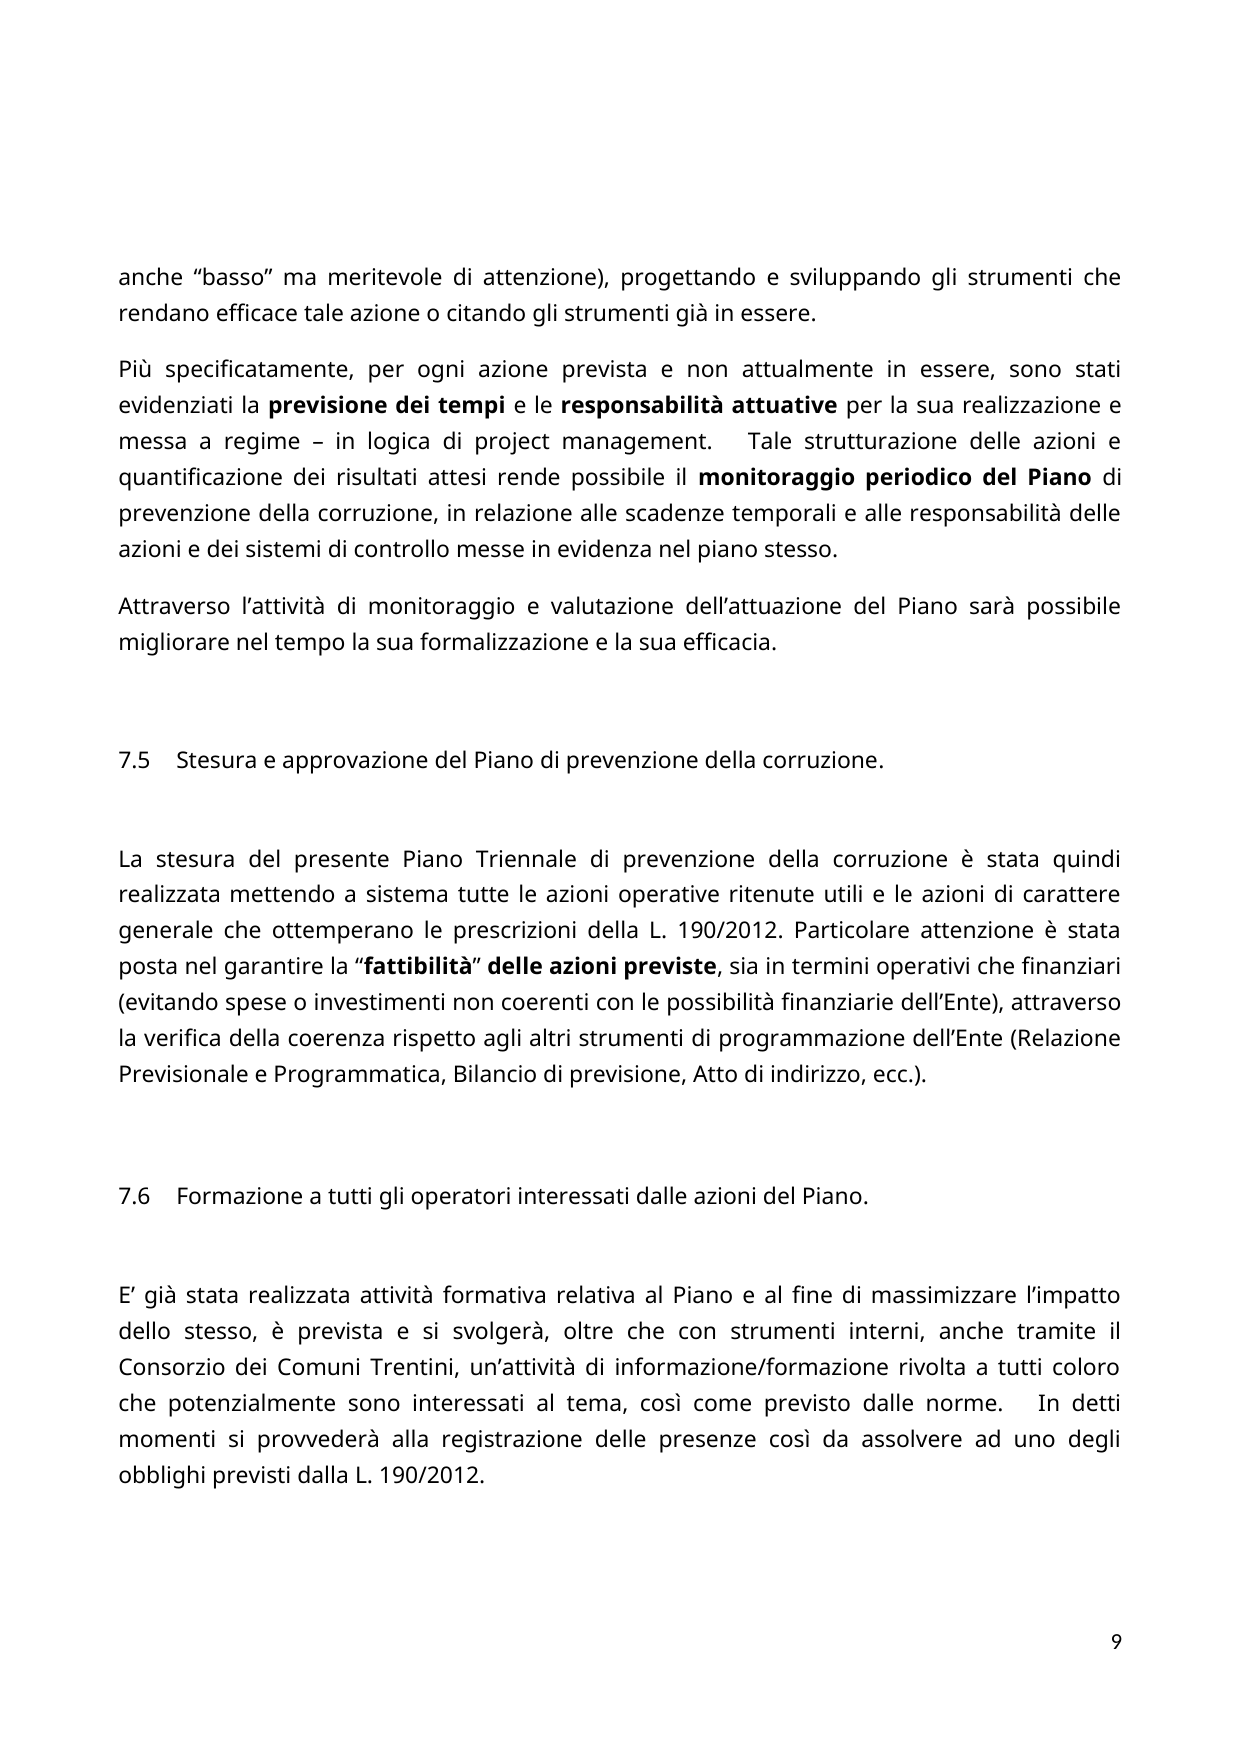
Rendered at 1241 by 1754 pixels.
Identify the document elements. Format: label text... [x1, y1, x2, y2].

subtitle Stesura e approvazione del Piano di prevenzione della corruzione. [118, 743, 1122, 775]
subtitle Formazione a tutti gli operatori interessati dalle azioni del Piano. [118, 1180, 1122, 1211]
text Attraverso l’attività di monitoraggio e valutazione dell’attuazione del Piano sarà possibile migliorare nel tempo la sua formalizzazione e la sua efficacia. [118, 590, 1122, 657]
text La stesura del presente Piano Triennale di prevenzione della corruzione è stata quindi realizzata mettendo a sistema tutte le azioni operative ritenute utili e le azioni di carattere generale che ottemperano le prescrizioni della L. 190/2012. Particolare attenzione è stata posta nel garantire la “fattibilità” delle azioni previste, sia in termini operativi che finanziari (evitando spese o investimenti non coerenti con le possibilità finanziarie dell’Ente), attraverso la verifica della coerenza rispetto agli altri strumenti di programmazione dell’Ente (Relazione Previsionale e Programmatica, Bilancio di previsione, Atto di indirizzo, ecc.). [118, 842, 1122, 1089]
text E’ già stata realizzata attività formativa relativa al Piano e al fine di massimizzare l’impatto dello stesso, è prevista e si svolgerà, oltre che con strumenti interni, anche tramite il Consorzio dei Comuni Trentini, un’attività di informazione/formazione rivolta a tutti coloro che potenzialmente sono interessati al tema, così come previsto dalle norme. In detti momenti si provvederà alla registrazione delle presenze così da assolvere ad uno degli obblighi previsti dalla L. 190/2012. [118, 1279, 1122, 1490]
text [118, 261, 1122, 328]
text Più specificatamente, per ogni azione prevista e non attualmente in essere, sono stati evidenziati la previsione dei tempi e le responsabilità attuative per la sua realizzazione e messa a regime – in logica di project management. Tale strutturazione delle azioni e quantificazione dei risultati attesi rende possibile il monitoraggio periodico del Piano di prevenzione della corruzione, in relazione alle scadenze temporali e alle responsabilità delle azioni e dei sistemi di controllo messe in evidenza nel piano stesso. [118, 353, 1122, 564]
